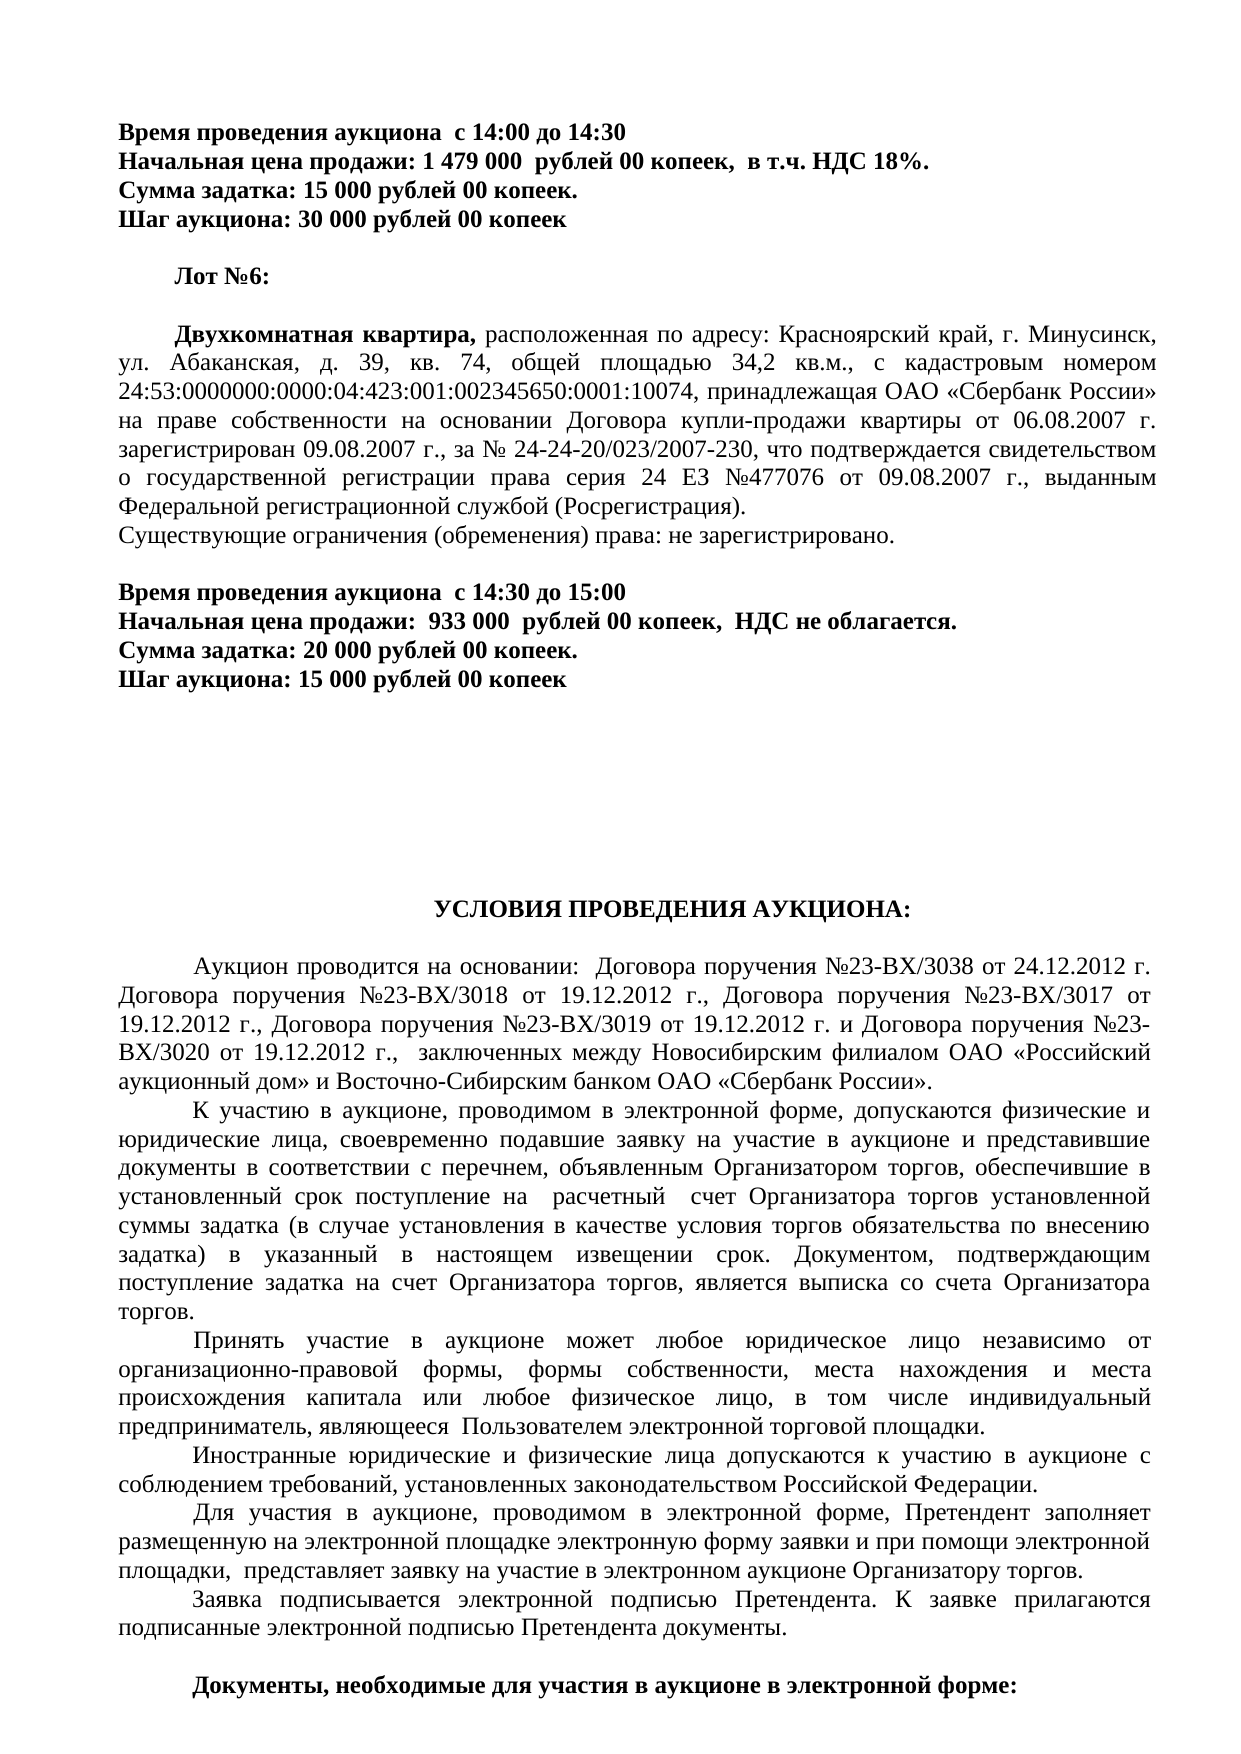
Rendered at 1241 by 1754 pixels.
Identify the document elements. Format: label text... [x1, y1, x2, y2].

text Шаг аукциона: 30 000 рублей 00 копеек [118, 204, 1152, 232]
text К участию в аукционе, проводимом в электронной форме, допускаются физические и юридические лица, своевременно подавшие заявку на участие в аукционе и представившие документы в соответствии с перечнем, объявленным Организатором торгов, обеспечившие в установленный срок поступление на расчетный счет Организатора торгов установленной суммы задатка (в случае установления в качестве условия торгов обязательства по внесению задатка) в указанный в настоящем извещении срок. Документом, подтверждающим поступление задатка на счет Организатора торгов, является выписка со счета Организатора торгов. [118, 1095, 1152, 1325]
text Начальная цена продажи: 933 000 рублей 00 копеек, НДС не облагается. [118, 606, 1152, 635]
text Сумма задатка: 20 000 рублей 00 копеек. [118, 635, 1152, 664]
text Сумма задатка: 15 000 рублей 00 копеек. [118, 175, 1152, 204]
text УСЛОВИЯ ПРОВЕДЕНИЯ АУКЦИОНА: [118, 894, 1152, 922]
text Иностранные юридические и физические лица допускаются к участию в аукционе с соблюдением требований, установленных законодательством Российской Федерации. [118, 1440, 1152, 1497]
text Документы, необходимые для участия в аукционе в электронной форме: [118, 1670, 1152, 1699]
text Шаг аукциона: 15 000 рублей 00 копеек [118, 664, 1152, 692]
text Существующие ограничения (обременения) права: не зарегистрировано. [118, 520, 1157, 549]
text Двухкомнатная квартира, расположенная по адресу: Красноярский край, г. Минусинск, ул. Абаканская, д. 39, кв. 74, общей площадью 34,2 кв.м., с кадастровым номером 24:53:0000000:0000:04:423:001:002345650:0001:10074, принадлежащая ОАО «Сбербанк России» на праве собственности на основании Договора купли-продажи квартиры от 06.08.2007 г. зарегистрирован 09.08.2007 г., за № 24-24-20/023/2007-230, что подтверждается свидетельством о государственной регистрации права серия 24 ЕЗ №477076 от 09.08.2007 г., выданным Федеральной регистрационной службой (Росрегистрация). [118, 319, 1157, 520]
text Время проведения аукциона с 14:30 до 15:00 [118, 577, 1152, 606]
text Принять участие в аукционе может любое юридическое лицо независимо от организационно-правовой формы, формы собственности, места нахождения и места происхождения капитала или любое физическое лицо, в том числе индивидуальный предприниматель, являющееся Пользователем электронной торговой площадки. [118, 1325, 1152, 1440]
text Начальная цена продажи: 1 479 000 рублей 00 копеек, в т.ч. НДС 18%. [118, 146, 1152, 175]
text Для участия в аукционе, проводимом в электронной форме, Претендент заполняет размещенную на электронной площадке электронную форму заявки и при помощи электронной площадки, представляет заявку на участие в электронном аукционе Организатору торгов. [118, 1497, 1152, 1584]
text Заявка подписывается электронной подписью Претендента. К заявке прилагаются подписанные электронной подписью Претендента документы. [118, 1584, 1152, 1641]
text Время проведения аукциона с 14:00 до 14:30 [118, 117, 1152, 146]
text Лот №6: [118, 261, 1152, 290]
text Аукцион проводится на основании: Договора поручения №23-ВХ/3038 от 24.12.2012 г. Договора поручения №23-ВХ/3018 от 19.12.2012 г., Договора поручения №23-ВХ/3017 от 19.12.2012 г., Договора поручения №23-ВХ/3019 от 19.12.2012 г. и Договора поручения №23-ВХ/3020 от 19.12.2012 г., заключенных между Новосибирским филиалом ОАО «Российский аукционный дом» и Восточно-Сибирским банком ОАО «Сбербанк России». [118, 951, 1152, 1095]
